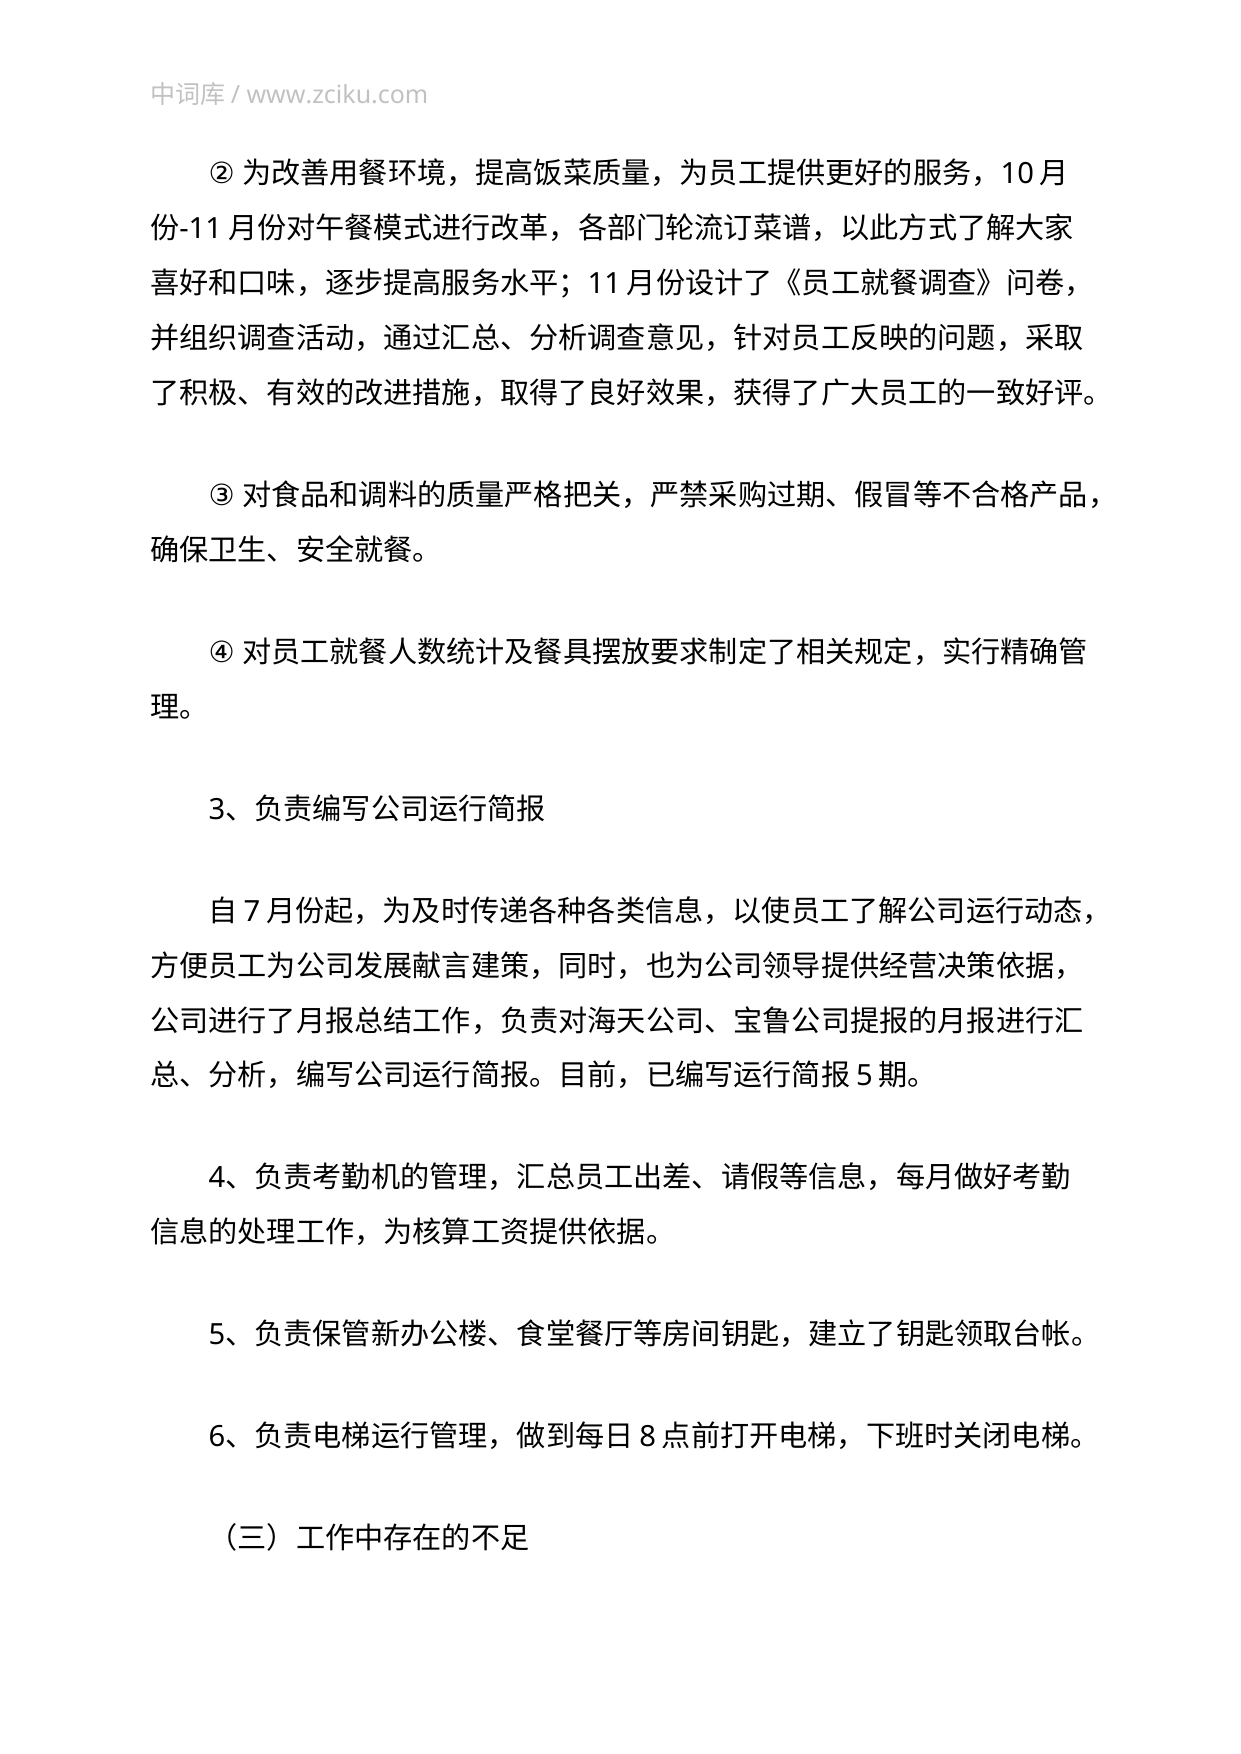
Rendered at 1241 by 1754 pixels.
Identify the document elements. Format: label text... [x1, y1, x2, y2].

text 4、负责考勤机的管理，汇总员工出差、请假等信息，每月做好考勤信息的处理工作，为核算工资提供依据。 [150, 1154, 1090, 1251]
text 3、负责编写公司运行简报 [150, 785, 1090, 828]
text ② 为改善用餐环境，提高饭菜质量，为员工提供更好的服务，10月份-11月份对午餐模式进行改革，各部门轮流订菜谱，以此方式了解大家喜好和口味，逐步提高服务水平；11月份设计了《员工就餐调查》问卷，并组织调查活动，通过汇总、分析调查意见，针对员工反映的问题，采取了积极、有效的改进措施，取得了良好效果，获得了广大员工的一致好评。 [150, 150, 1090, 412]
text ④ 对员工就餐人数统计及餐具摆放要求制定了相关规定，实行精确管理。 [150, 628, 1090, 726]
text （三）工作中存在的不足 [150, 1515, 1090, 1557]
text 5、负责保管新办公楼、食堂餐厅等房间钥匙，建立了钥匙领取台帐。 [150, 1311, 1090, 1353]
text ③ 对食品和调料的质量严格把关，严禁采购过期、假冒等不合格产品，确保卫生、安全就餐。 [150, 472, 1090, 569]
text 自7月份起，为及时传递各种各类信息，以使员工了解公司运行动态，方便员工为公司发展献言建策，同时，也为公司领导提供经营决策依据，公司进行了月报总结工作，负责对海天公司、宝鲁公司提报的月报进行汇总、分析，编写公司运行简报。目前，已编写运行简报5期。 [150, 887, 1090, 1094]
text 6、负责电梯运行管理，做到每日8点前打开电梯，下班时关闭电梯。 [150, 1413, 1090, 1455]
